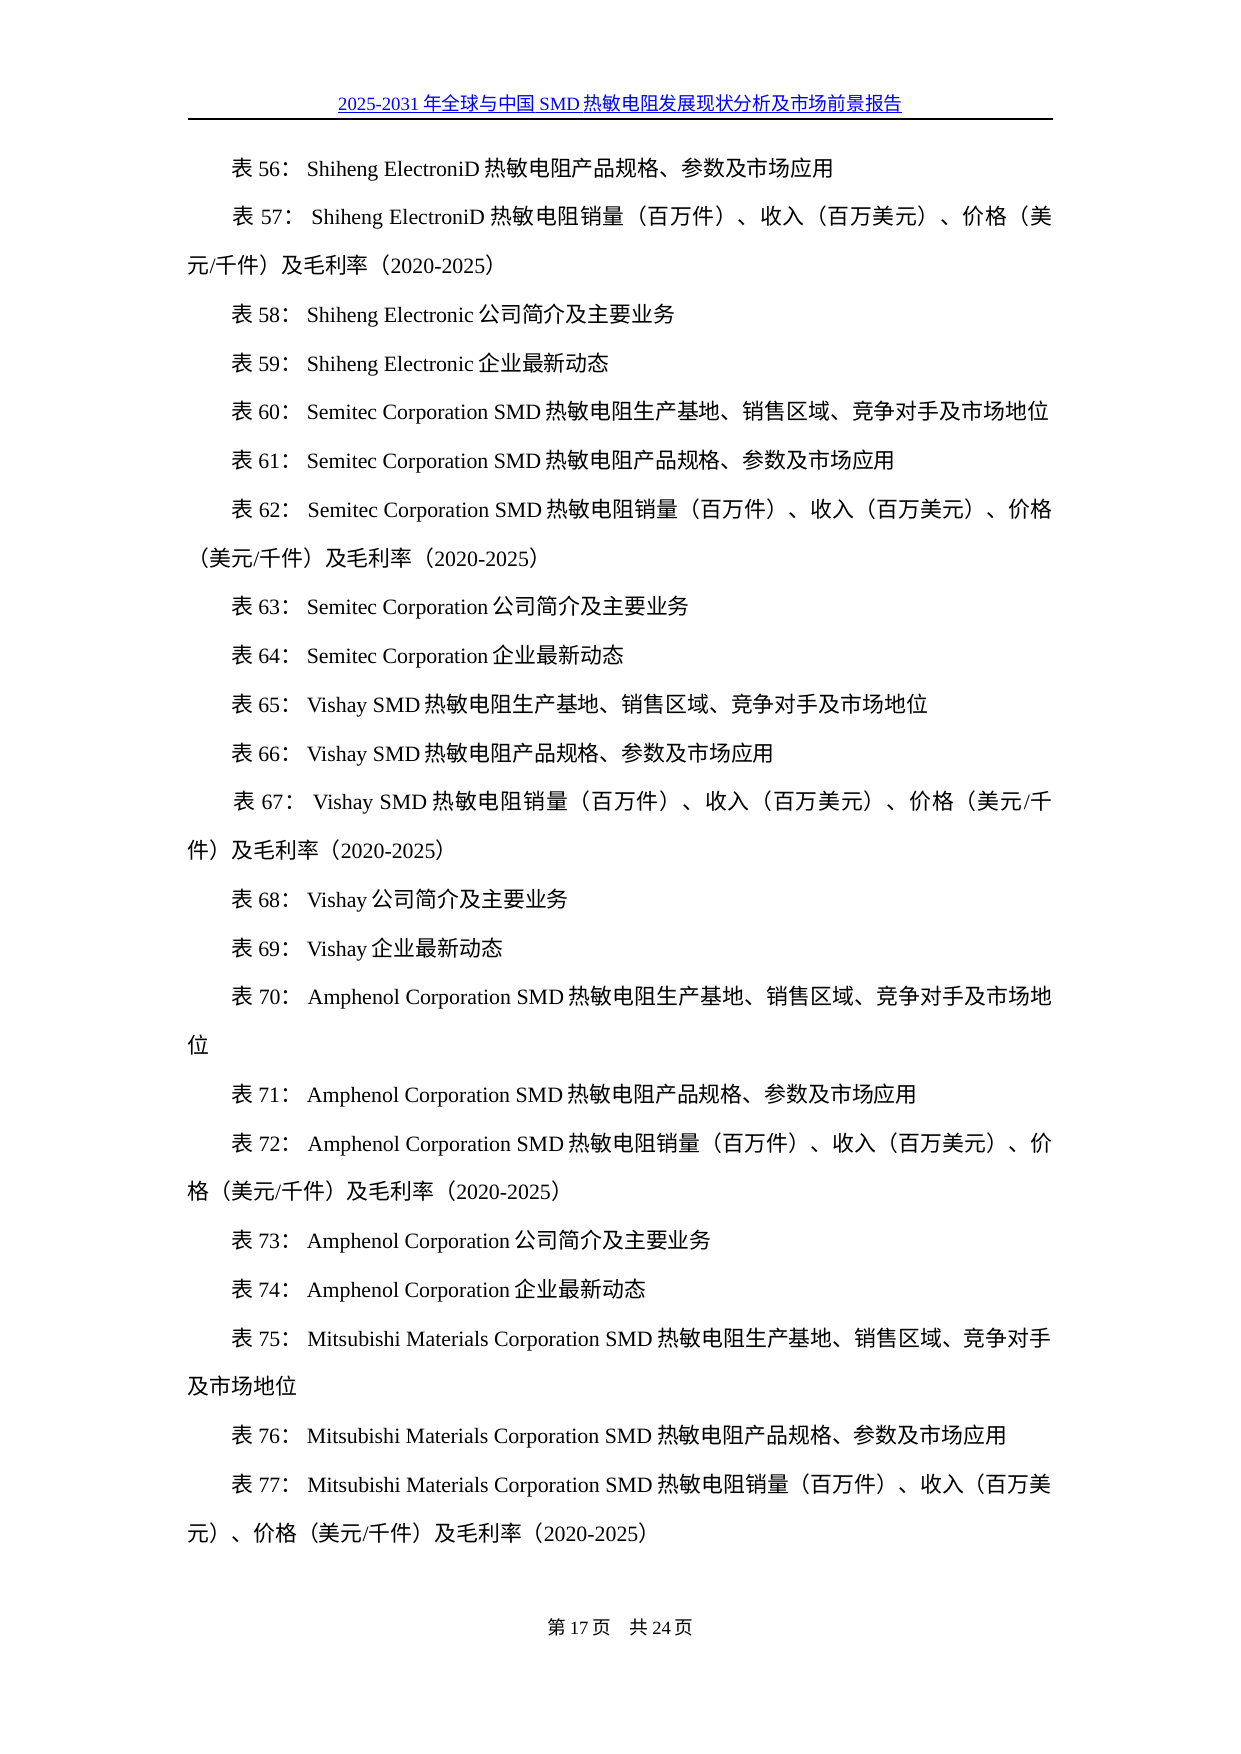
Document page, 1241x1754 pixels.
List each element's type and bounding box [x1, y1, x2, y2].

text [187, 150, 1053, 1548]
